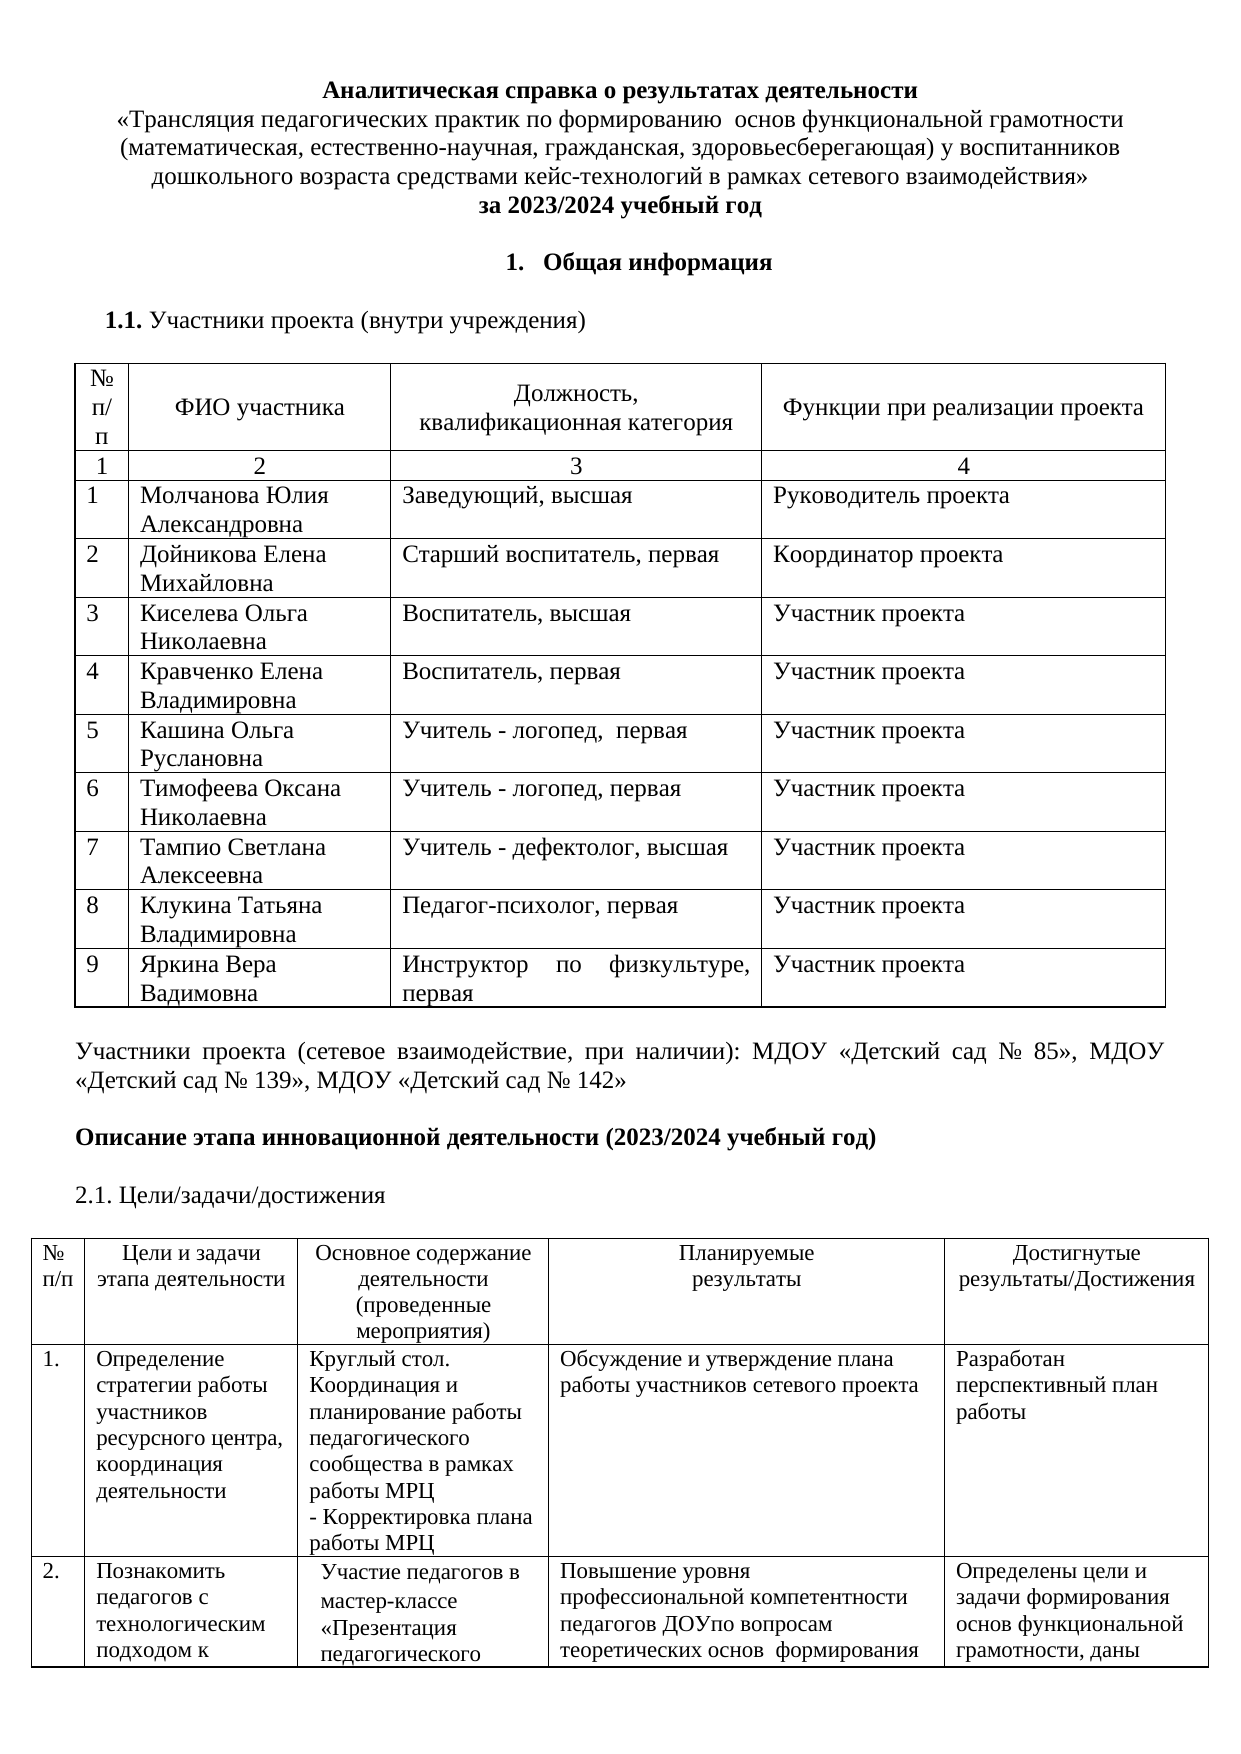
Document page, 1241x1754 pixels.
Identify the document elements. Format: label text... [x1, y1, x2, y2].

table_cell Определение стратегии работы участников ресурсного центра, координация деятельности [85, 1345, 297, 1556]
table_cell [945, 1557, 1208, 1666]
table_cell Учитель - логопед, первая [391, 715, 761, 772]
table_cell Дойникова Елена Михайловна [129, 539, 390, 597]
table_cell 9 [76, 949, 128, 1006]
table_cell Участник проекта [762, 715, 1165, 772]
table_cell Педагог-психолог, первая [391, 890, 761, 948]
table_header Функции при реализации проекта [762, 364, 1165, 450]
table_cell Обсуждение и утверждение плана работы участников сетевого проекта [549, 1345, 944, 1556]
table_cell Воспитатель, высшая [391, 598, 761, 655]
table_cell Участник проекта [762, 598, 1165, 655]
table_header № п/п [76, 364, 128, 450]
table_cell 1 [76, 451, 128, 479]
table_cell Участник проекта [762, 890, 1165, 948]
text 2.1. Цели/задачи/достижения [75, 1180, 1165, 1209]
table_cell Старший воспитатель, первая [391, 539, 761, 597]
list Общая информация [112, 247, 1165, 276]
table_cell Участник проекта [762, 773, 1165, 831]
table_cell 1. [32, 1345, 84, 1556]
text «Трансляция педагогических практик по формированию основ функциональной грамотности (математическая, естественно-научная, гражданская, здоровьесберегающая) у воспитанников дошкольного возраста средствами кейс-технологий в рамках сетевого взаимодействия» [75, 104, 1165, 190]
table_cell 1 [76, 481, 128, 538]
table_cell Координатор проекта [762, 539, 1165, 597]
text Аналитическая справка о результатах деятельности [75, 75, 1165, 104]
table_cell Кравченко Елена Владимировна [129, 656, 390, 714]
table_cell 5 [76, 715, 128, 772]
table_cell Разработан перспективный план работы [945, 1345, 1208, 1556]
table_cell 7 [76, 832, 128, 889]
table_header Достигнутые результаты/Достижения [945, 1239, 1208, 1344]
table_cell Участник проекта [762, 832, 1165, 889]
table_cell Участник проекта [762, 949, 1165, 1006]
table_cell 2. [32, 1557, 84, 1666]
table_cell Кашина Ольга Руслановна [129, 715, 390, 772]
table_cell Учитель - логопед, первая [391, 773, 761, 831]
table_cell Яркина Вера Вадимовна [129, 949, 390, 1006]
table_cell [298, 1557, 548, 1666]
table_cell Воспитатель, первая [391, 656, 761, 714]
list Участники проекта (внутри учреждения) [104, 305, 1165, 334]
table_cell 8 [76, 890, 128, 948]
table_cell Инструктор по физкультуре, первая [391, 949, 761, 1006]
table_header Планируемые результаты [549, 1239, 944, 1344]
table_cell Руководитель проекта [762, 481, 1165, 538]
table_cell Участник проекта [762, 656, 1165, 714]
table_cell 6 [76, 773, 128, 831]
text Участники проекта (сетевое взаимодействие, при наличии): МДОУ «Детский сад № 85», МДОУ «Детский сад № 139», МДОУ «Детский сад № 142» [75, 1036, 1165, 1094]
table_cell 4 [762, 451, 1165, 479]
table_cell 4 [76, 656, 128, 714]
table_cell Тампио Светлана Алексеевна [129, 832, 390, 889]
table_cell Киселева Ольга Николаевна [129, 598, 390, 655]
table_header ФИО участника [129, 364, 390, 450]
table_cell Учитель - дефектолог, высшая [391, 832, 761, 889]
table_cell Заведующий, высшая [391, 481, 761, 538]
table_header № п/п [32, 1239, 84, 1344]
text за 2023/2024 учебный год [75, 190, 1165, 219]
table_header Основное содержание деятельности (проведенные мероприятия) [298, 1239, 548, 1344]
table_cell Круглый стол. Координация и планирование работы педагогического сообщества в рамках работы МРЦ - Корректировка плана работы МРЦ [298, 1345, 548, 1556]
table_header Должность, квалификационная категория [391, 364, 761, 450]
table_cell Клукина Татьяна Владимировна [129, 890, 390, 948]
table_header Цели и задачи этапа деятельности [85, 1239, 297, 1344]
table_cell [549, 1557, 944, 1666]
table_cell 3 [391, 451, 761, 479]
table_cell 3 [76, 598, 128, 655]
text Описание этапа инновационной деятельности (2023/2024 учебный год) [75, 1122, 1165, 1151]
table_cell 2 [76, 539, 128, 597]
table_cell Тимофеева Оксана Николаевна [129, 773, 390, 831]
table_cell Молчанова Юлия Александровна [129, 481, 390, 538]
table_cell 2 [129, 451, 390, 479]
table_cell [85, 1557, 297, 1666]
